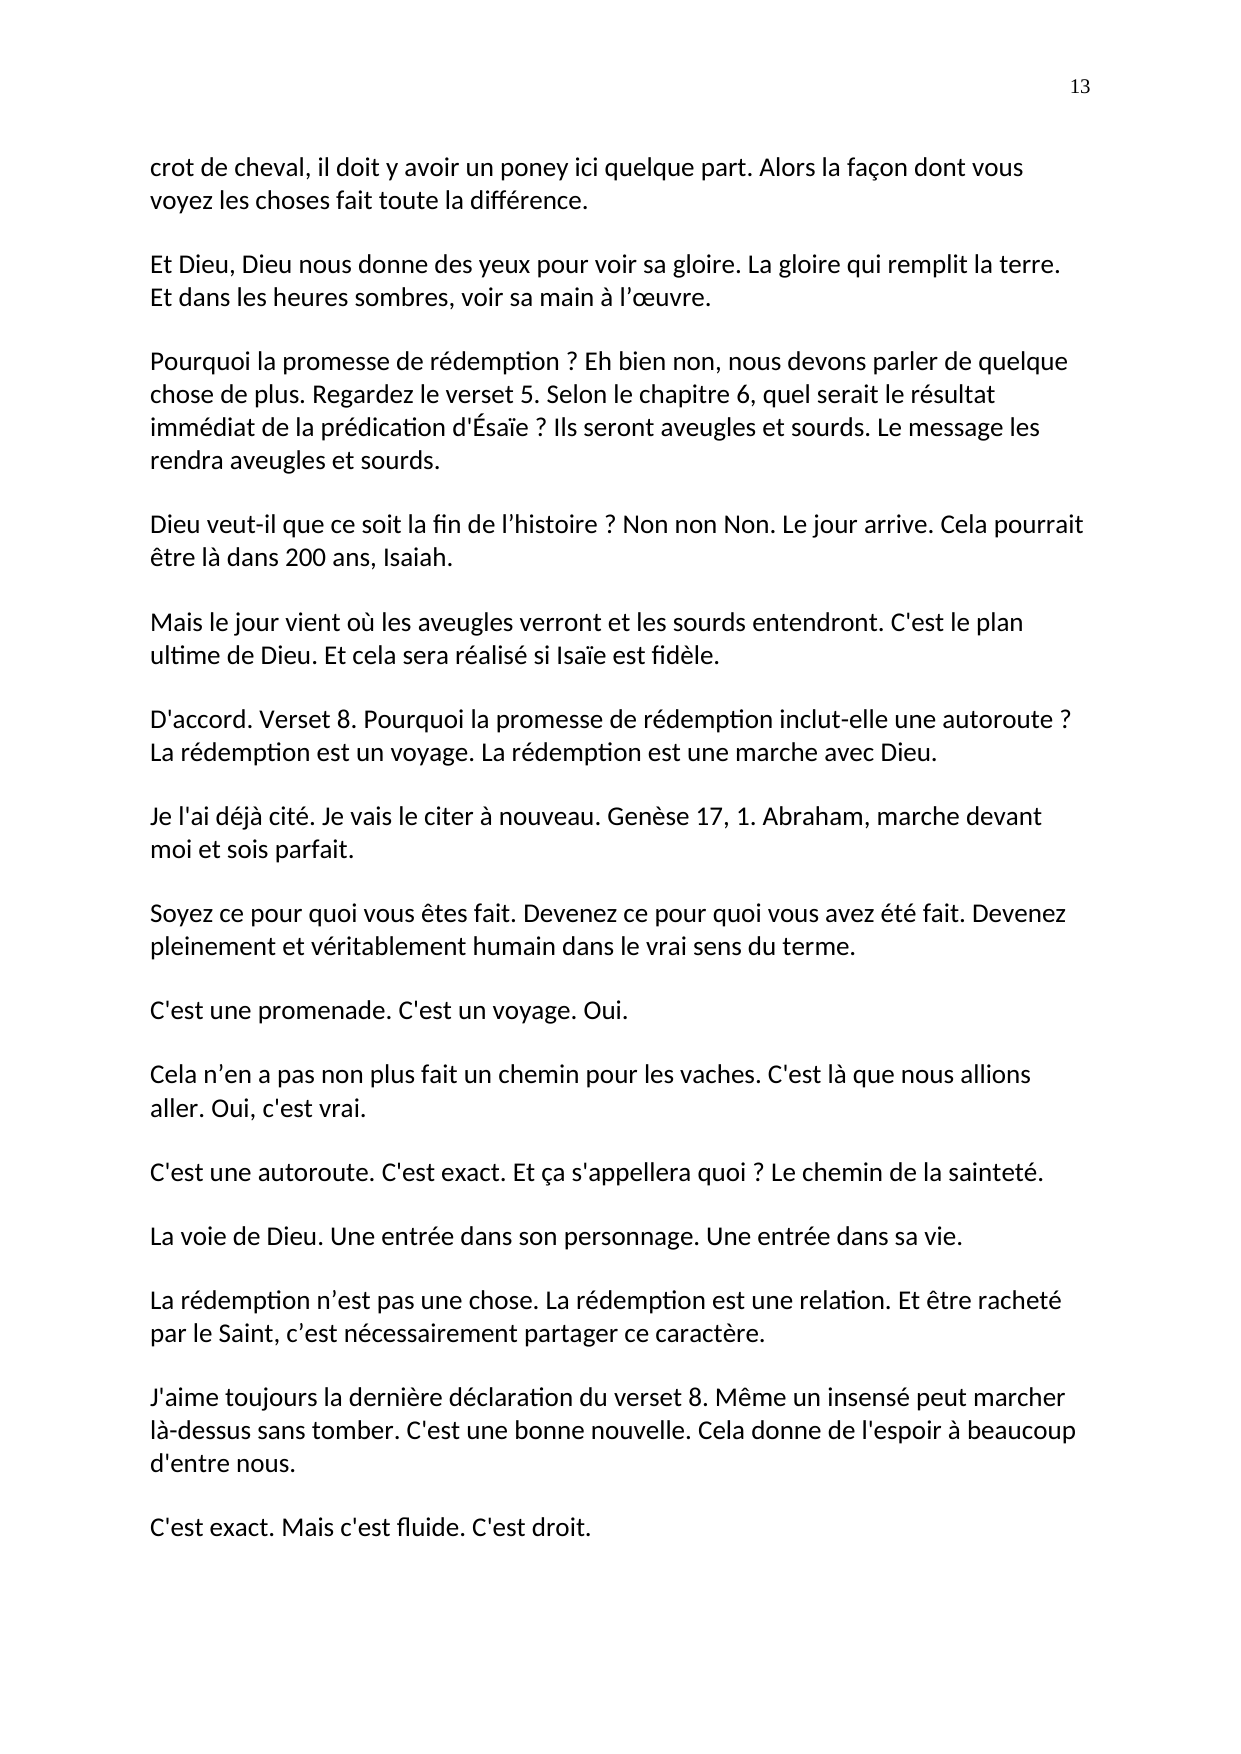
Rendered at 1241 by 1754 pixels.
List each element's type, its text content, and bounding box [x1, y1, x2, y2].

text C'est exact. Mais c'est fluide. C'est droit. [150, 1511, 1090, 1544]
text Et Dieu, Dieu nous donne des yeux pour voir sa gloire. La gloire qui remplit la terre. Et dans les heures sombres, voir sa main à l’œuvre. [150, 247, 1090, 313]
text La voie de Dieu. Une entrée dans son personnage. Une entrée dans sa vie. [150, 1219, 1090, 1252]
text J'aime toujours la dernière déclaration du verset 8. Même un insensé peut marcher là-dessus sans tomber. C'est une bonne nouvelle. Cela donne de l'espoir à beaucoup d'entre nous. [150, 1380, 1090, 1479]
text Cela n’en a pas non plus fait un chemin pour les vaches. C'est là que nous allions aller. Oui, c'est vrai. [150, 1058, 1090, 1124]
text Soyez ce pour quoi vous êtes fait. Devenez ce pour quoi vous avez été fait. Devenez pleinement et véritablement humain dans le vrai sens du terme. [150, 896, 1090, 962]
text C'est une promenade. C'est un voyage. Oui. [150, 993, 1090, 1027]
text Je l'ai déjà cité. Je vais le citer à nouveau. Genèse 17, 1. Abraham, marche devant moi et sois parfait. [150, 799, 1090, 865]
text La rédemption n’est pas une chose. La rédemption est une relation. Et être racheté par le Saint, c’est nécessairement partager ce caractère. [150, 1283, 1090, 1349]
text C'est une autoroute. C'est exact. Et ça s'appellera quoi ? Le chemin de la sainteté. [150, 1155, 1090, 1188]
text Mais le jour vient où les aveugles verront et les sourds entendront. C'est le plan ultime de Dieu. Et cela sera réalisé si Isaïe est fidèle. [150, 605, 1090, 671]
text Pourquoi la promesse de rédemption ? Eh bien non, nous devons parler de quelque chose de plus. Regardez le verset 5. Selon le chapitre 6, quel serait le résultat immédiat de la prédication d'Ésaïe ? Ils seront aveugles et sourds. Le message les rendra aveugles et sourds. [150, 344, 1090, 476]
text Dieu veut-il que ce soit la fin de l’histoire ? Non non Non. Le jour arrive. Cela pourrait être là dans 200 ans, Isaiah. [150, 508, 1090, 574]
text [150, 150, 1090, 216]
text D'accord. Verset 8. Pourquoi la promesse de rédemption inclut-elle une autoroute ? La rédemption est un voyage. La rédemption est une marche avec Dieu. [150, 702, 1090, 768]
